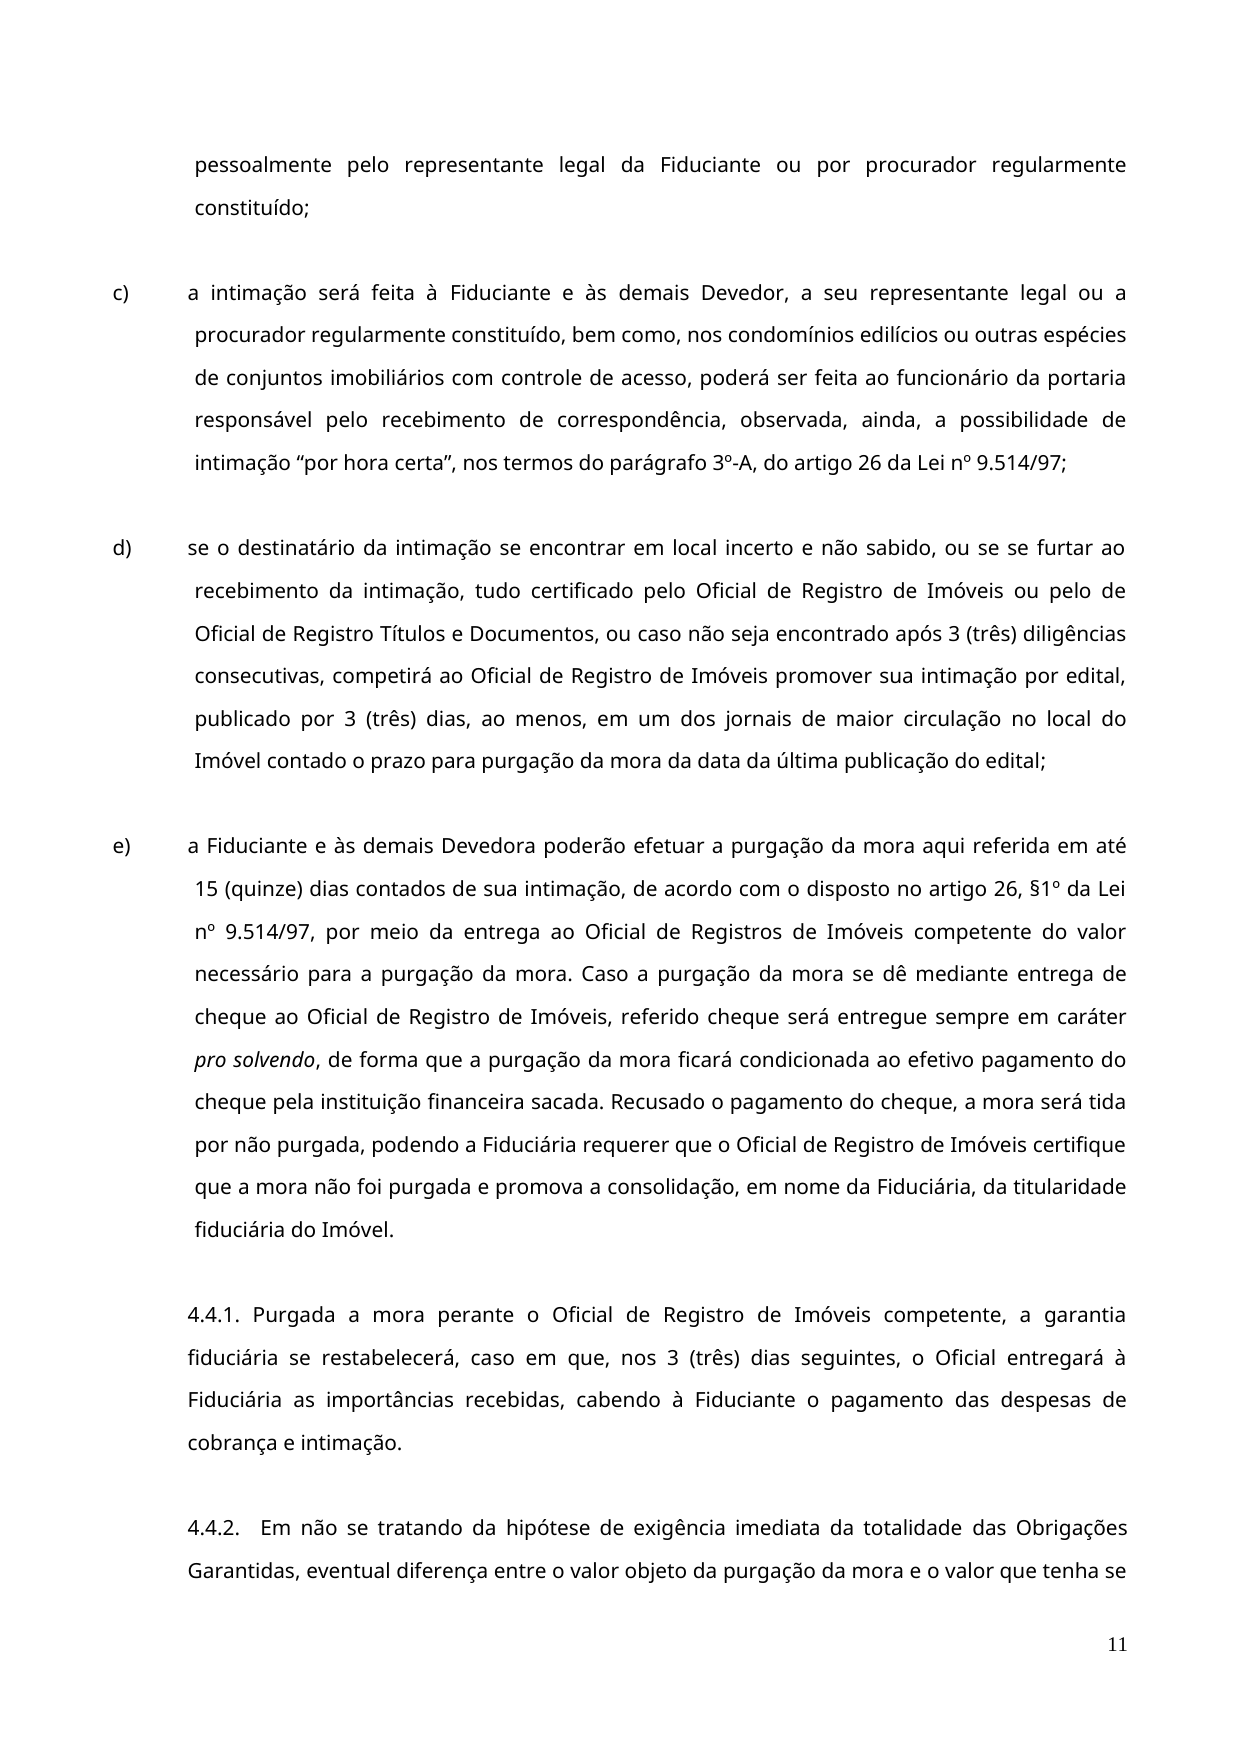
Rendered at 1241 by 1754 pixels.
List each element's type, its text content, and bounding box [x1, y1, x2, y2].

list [112, 150, 1128, 221]
list a intimação será feita à Fiduciante e às demais Devedor, a seu representante legal ou a procurador regularmente constituído, bem como, nos condomínios edilícios ou outras espécies de conjuntos imobiliários com controle de acesso, poderá ser feita ao funcionário da portaria responsável pelo recebimento de correspondência, observada, ainda, a possibilidade de intimação “por hora certa”, nos termos do parágrafo 3º-A, do artigo 26 da Lei nº 9.514/97; [112, 278, 1128, 477]
list a Fiduciante e às demais Devedora poderão efetuar a purgação da mora aqui referida em até 15 (quinze) dias contados de sua intimação, de acordo com o disposto no artigo 26, §1º da Lei nº 9.514/97, por meio da entrega ao Oficial de Registros de Imóveis competente do valor necessário para a purgação da mora. Caso a purgação da mora se dê mediante entrega de cheque ao Oficial de Registro de Imóveis, referido cheque será entregue sempre em caráter pro solvendo, de forma que a purgação da mora ficará condicionada ao efetivo pagamento do cheque pela instituição financeira sacada. Recusado o pagamento do cheque, a mora será tida por não purgada, podendo a Fiduciária requerer que o Oficial de Registro de Imóveis certifique que a mora não foi purgada e promova a consolidação, em nome da Fiduciária, da titularidade fiduciária do Imóvel. [112, 832, 1128, 1243]
text 4.4.1. Purgada a mora perante o Oficial de Registro de Imóveis competente, a garantia fiduciária se restabelecerá, caso em que, nos 3 (três) dias seguintes, o Oficial entregará à Fiduciária as importâncias recebidas, cabendo à Fiduciante o pagamento das despesas de cobrança e intimação. [187, 1300, 1128, 1457]
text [187, 1513, 1128, 1584]
list se o destinatário da intimação se encontrar em local incerto e não sabido, ou se se furtar ao recebimento da intimação, tudo certificado pelo Oficial de Registro de Imóveis ou pelo de Oficial de Registro Títulos e Documentos, ou caso não seja encontrado após 3 (três) diligências consecutivas, competirá ao Oficial de Registro de Imóveis promover sua intimação por edital, publicado por 3 (três) dias, ao menos, em um dos jornais de maior circulação no local do Imóvel contado o prazo para purgação da mora da data da última publicação do edital; [112, 533, 1128, 775]
